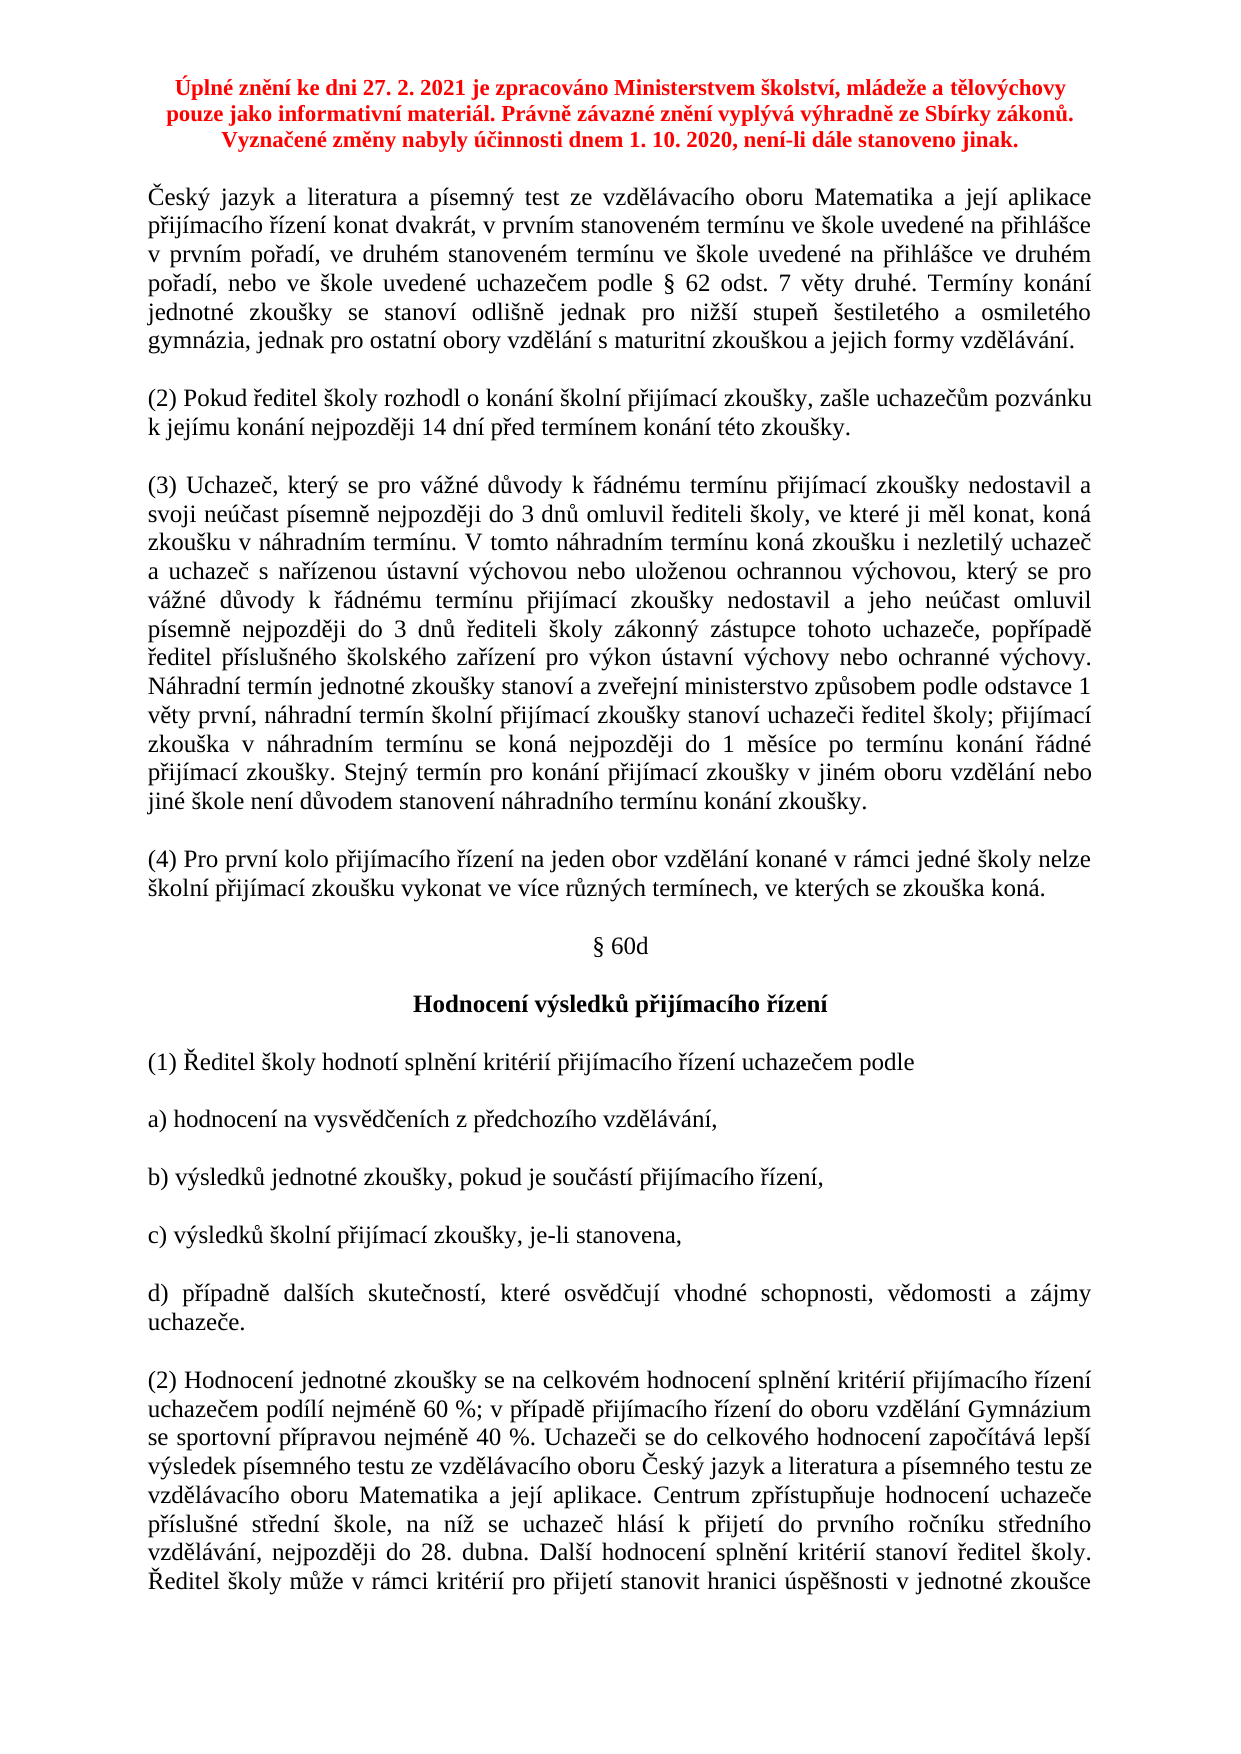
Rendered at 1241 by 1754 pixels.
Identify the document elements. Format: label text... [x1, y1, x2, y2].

text (1) Ředitel školy hodnotí splnění kritérií přijímacího řízení uchazečem podle [148, 1047, 1093, 1075]
text § 60d [148, 931, 1093, 959]
text (2) Pokud ředitel školy rozhodl o konání školní přijímací zkoušky, zašle uchazečům pozvánku k jejímu konání nejpozději 14 dní před termínem konání této zkoušky. [148, 383, 1093, 441]
text c) výsledků školní přijímací zkoušky, je-li stanovena, [148, 1220, 1093, 1249]
text Hodnocení výsledků přijímacího řízení [148, 989, 1093, 1017]
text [148, 1365, 1093, 1595]
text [148, 182, 1093, 354]
text b) výsledků jednotné zkoušky, pokud je součástí přijímacího řízení, [148, 1162, 1093, 1191]
text (4) Pro první kolo přijímacího řízení na jeden obor vzdělání konané v rámci jedné školy nelze školní přijímací zkoušku vykonat ve více různých termínech, ve kterých se zkouška koná. [148, 844, 1093, 902]
text a) hodnocení na vysvědčeních z předchozího vzdělávání, [148, 1104, 1093, 1133]
text (3) Uchazeč, který se pro vážné důvody k řádnému termínu přijímací zkoušky nedostavil a svoji neúčast písemně nejpozději do 3 dnů omluvil řediteli školy, ve které ji měl konat, koná zkoušku v náhradním termínu. V tomto náhradním termínu koná zkoušku i nezletilý uchazeč a uchazeč s nařízenou ústavní výchovou nebo uloženou ochrannou výchovou, který se pro vážné důvody k řádnému termínu přijímací zkoušky nedostavil a jeho neúčast omluvil písemně nejpozději do 3 dnů řediteli školy zákonný zástupce tohoto uchazeče, popřípadě ředitel příslušného školského zařízení pro výkon ústavní výchovy nebo ochranné výchovy. Náhradní termín jednotné zkoušky stanoví a zveřejní ministerstvo způsobem podle odstavce 1 věty první, náhradní termín školní přijímací zkoušky stanoví uchazeči ředitel školy; přijímací zkouška v náhradním termínu se koná nejpozději do 1 měsíce po termínu konání řádné přijímací zkoušky. Stejný termín pro konání přijímací zkoušky v jiném oboru vzdělání nebo jiné škole není důvodem stanovení náhradního termínu konání zkoušky. [148, 470, 1093, 815]
text d) případně dalších skutečností, které osvědčují vhodné schopnosti, vědomosti a zájmy uchazeče. [148, 1278, 1093, 1336]
